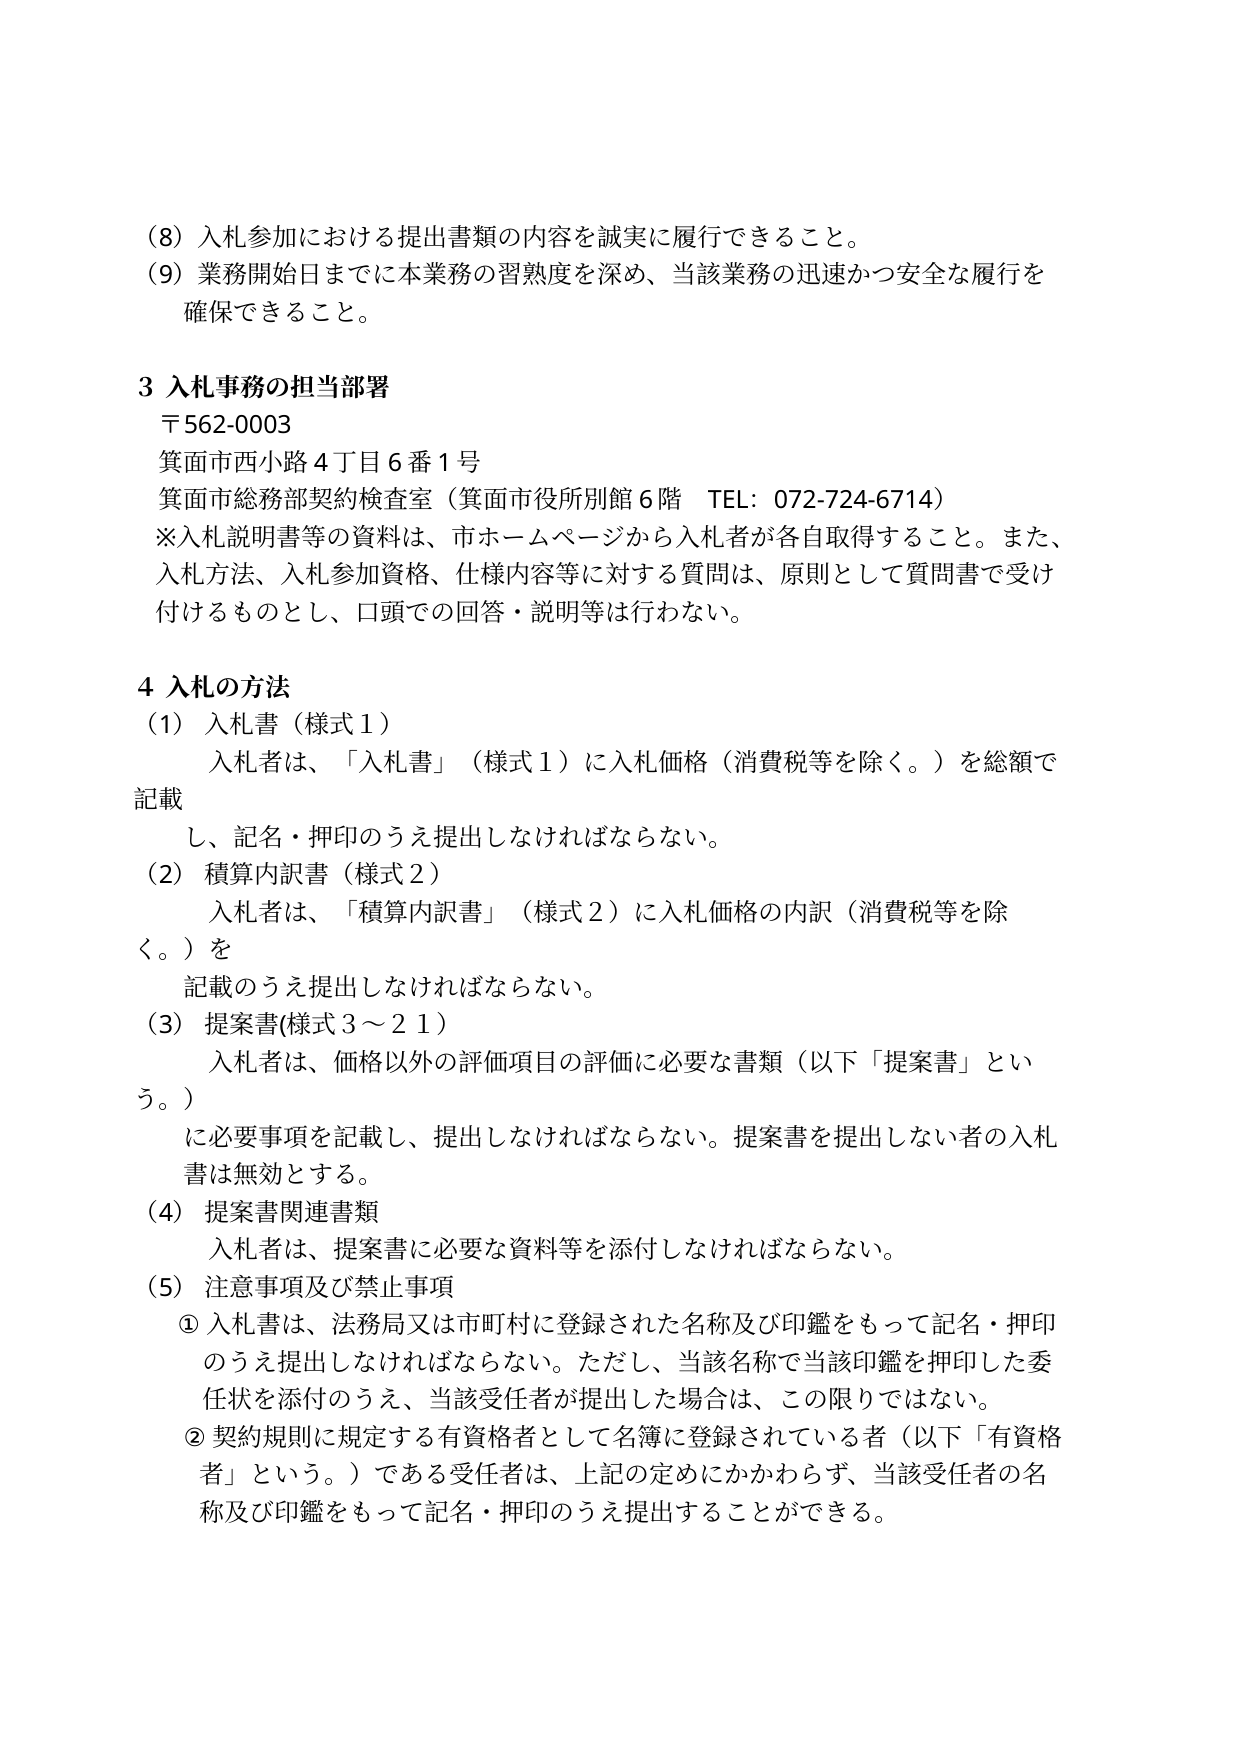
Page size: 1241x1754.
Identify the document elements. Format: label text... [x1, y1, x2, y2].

text ※入札説明書等の資料は、市ホームページから入札者が各自取得すること。また、入札方法、入札参加資格、仕様内容等に対する質問は、原則として質問書で受け付けるものとし、口頭での回答・説明等は行わない。 [155, 517, 1063, 629]
text 入札者は、「入札書」（様式１）に入札価格（消費税等を除く。）を総額で記載 [133, 742, 1063, 817]
text （5） 注意事項及び禁止事項 [133, 1267, 1063, 1304]
text 入札者は、提案書に必要な資料等を添付しなければならない。 [133, 1229, 1063, 1267]
text （3） 提案書(様式３～２１） [133, 1004, 1063, 1042]
text 書は無効とする。 [133, 1154, 1063, 1192]
text 入札者は、価格以外の評価項目の評価に必要な書類（以下「提案書」という。） [133, 1042, 1063, 1117]
text ② 契約規則に規定する有資格者として名簿に登録されている者（以下「有資格者」という。）である受任者は、上記の定めにかかわらず、当該受任者の名称及び印鑑をもって記名・押印のうえ提出することができる。 [183, 1417, 1063, 1529]
text 記載のうえ提出しなければならない。 [133, 967, 1063, 1004]
text （8）入札参加における提出書類の内容を誠実に履行できること。 [133, 217, 1063, 254]
text （1） 入札書（様式１） [133, 704, 1063, 742]
text ３ 入札事務の担当部署 [133, 367, 1063, 404]
text （2） 積算内訳書（様式２） [133, 854, 1063, 892]
text 箕面市西小路4丁目6番1号 [133, 442, 1063, 479]
text （4） 提案書関連書類 [133, 1192, 1063, 1229]
text （9）業務開始日までに本業務の習熟度を深め、当該業務の迅速かつ安全な履行を確保できること。 [133, 254, 1063, 329]
text 箕面市総務部契約検査室（箕面市役所別館6階 TEL：072-724-6714） [133, 479, 1063, 517]
text ① 入札書は、法務局又は市町村に登録された名称及び印鑑をもって記名・押印のうえ提出しなければならない。ただし、当該名称で当該印鑑を押印した委任状を添付のうえ、当該受任者が提出した場合は、この限りではない。 [177, 1304, 1063, 1417]
text 〒562-0003 [133, 404, 1063, 442]
text ４ 入札の方法 [133, 667, 1063, 704]
text し、記名・押印のうえ提出しなければならない。 [133, 817, 1063, 854]
text 入札者は、「積算内訳書」（様式２）に入札価格の内訳（消費税等を除く。）を [133, 892, 1063, 967]
text に必要事項を記載し、提出しなければならない。提案書を提出しない者の入札 [133, 1117, 1063, 1154]
